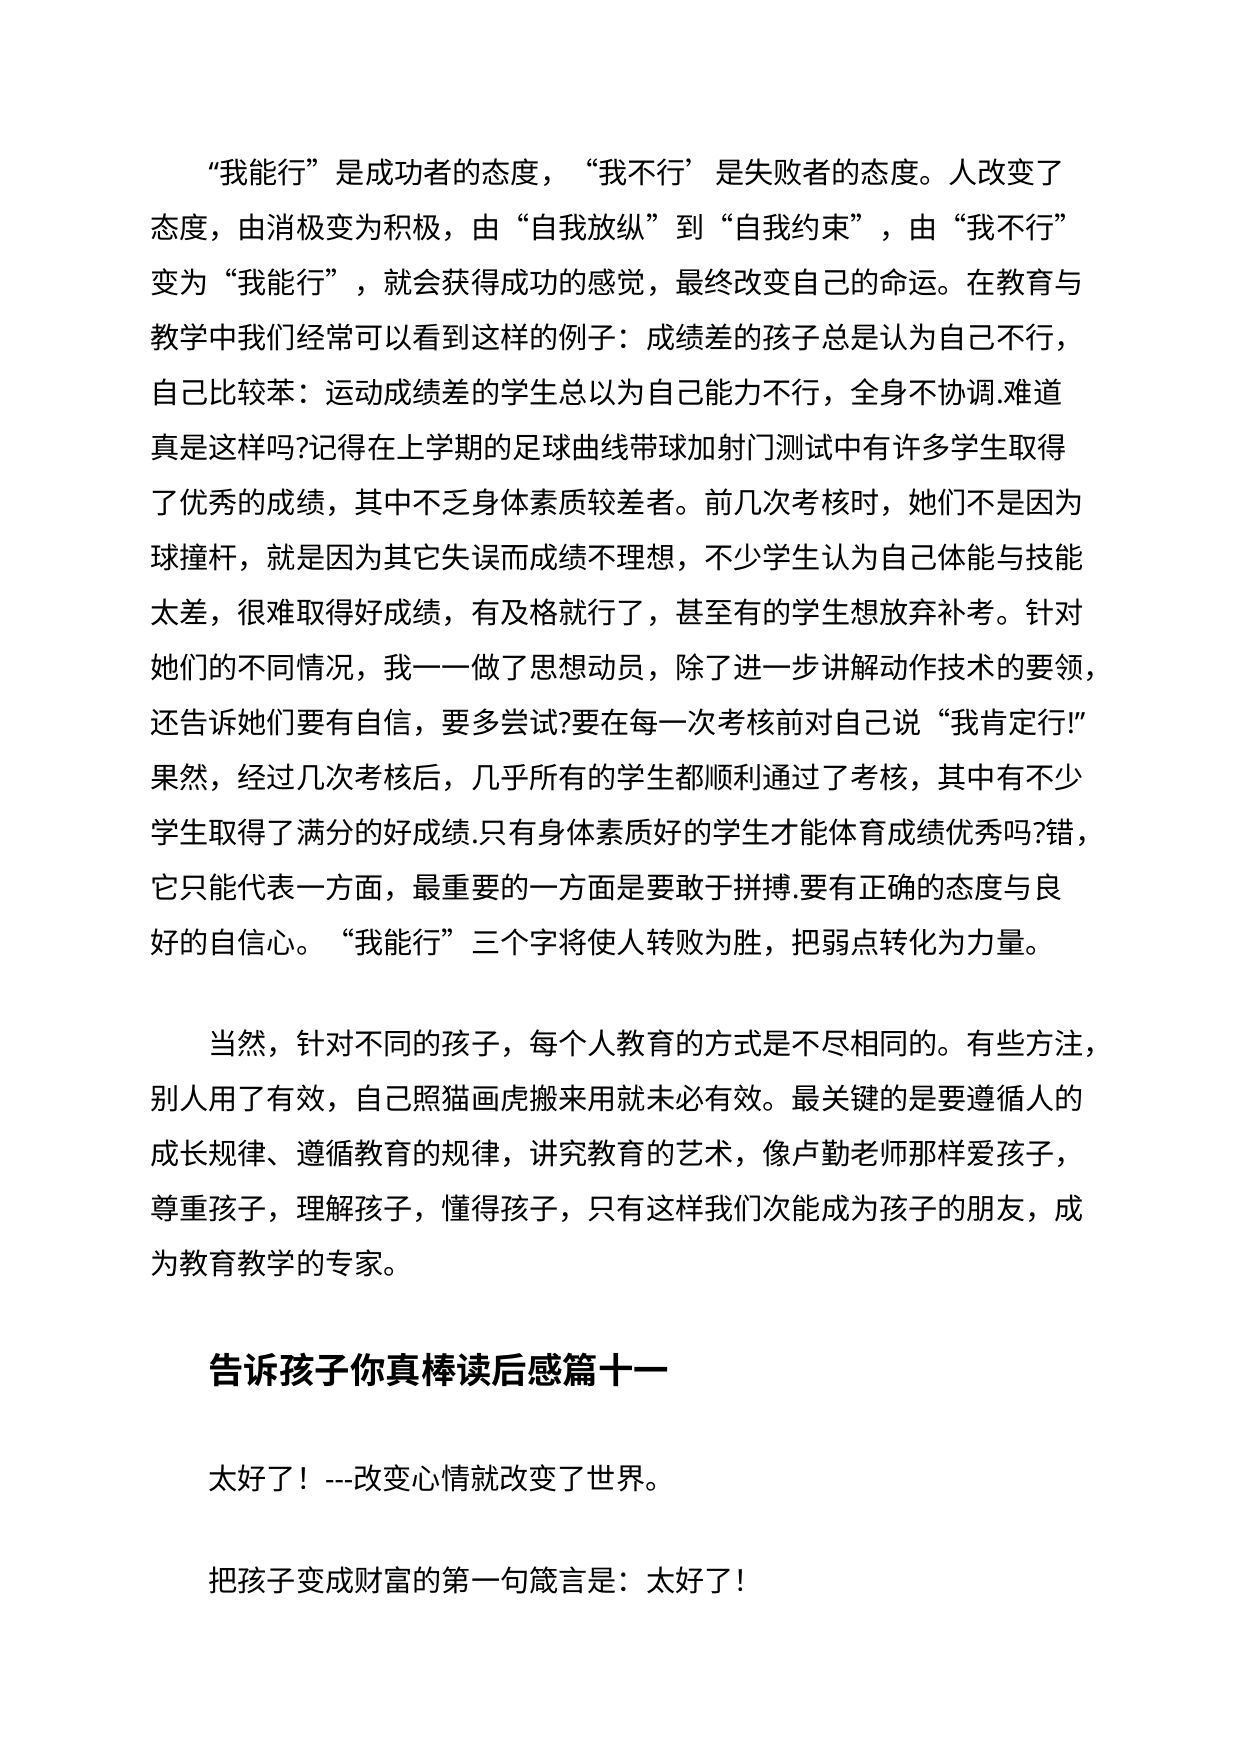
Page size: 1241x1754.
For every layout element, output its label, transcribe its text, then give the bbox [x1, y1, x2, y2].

text 当然，针对不同的孩子，每个人教育的方式是不尽相同的。有些方注，别人用了有效，自己照猫画虎搬来用就未必有效。最关键的是要遵循人的成长规律、遵循教育的规律，讲究教育的艺术，像卢勤老师那样爱孩子，尊重孩子，理解孩子，懂得孩子，只有这样我们次能成为孩子的朋友，成为教育教学的专家。 [150, 1021, 1090, 1283]
text 太好了！---改变心情就改变了世界。 [150, 1456, 1090, 1498]
text 告诉孩子你真棒读后感篇十一 [150, 1342, 1090, 1393]
text “我能行”是成功者的态度，“我不行’是失败者的态度。人改变了态度，由消极变为积极，由“自我放纵”到“自我约束”，由“我不行”变为“我能行”，就会获得成功的感觉，最终改变自己的命运。在教育与教学中我们经常可以看到这样的例子：成绩差的孩子总是认为自己不行，自己比较苯：运动成绩差的学生总以为自己能力不行，全身不协调.难道真是这样吗?记得在上学期的足球曲线带球加射门测试中有许多学生取得了优秀的成绩，其中不乏身体素质较差者。前几次考核时，她们不是因为球撞杆，就是因为其它失误而成绩不理想，不少学生认为自己体能与技能太差，很难取得好成绩，有及格就行了，甚至有的学生想放弃补考。针对她们的不同情况，我一一做了思想动员，除了进一步讲解动作技术的要领，还告诉她们要有自信，要多尝试?要在每一次考核前对自己说“我肯定行!”果然，经过几次考核后，几乎所有的学生都顺利通过了考核，其中有不少学生取得了满分的好成绩.只有身体素质好的学生才能体育成绩优秀吗?错，它只能代表一方面，最重要的一方面是要敢于拼搏.要有正确的态度与良好的自信心。“我能行”三个字将使人转败为胜，把弱点转化为力量。 [150, 150, 1090, 961]
text 把孩子变成财富的第一句箴言是：太好了！ [150, 1558, 1090, 1600]
